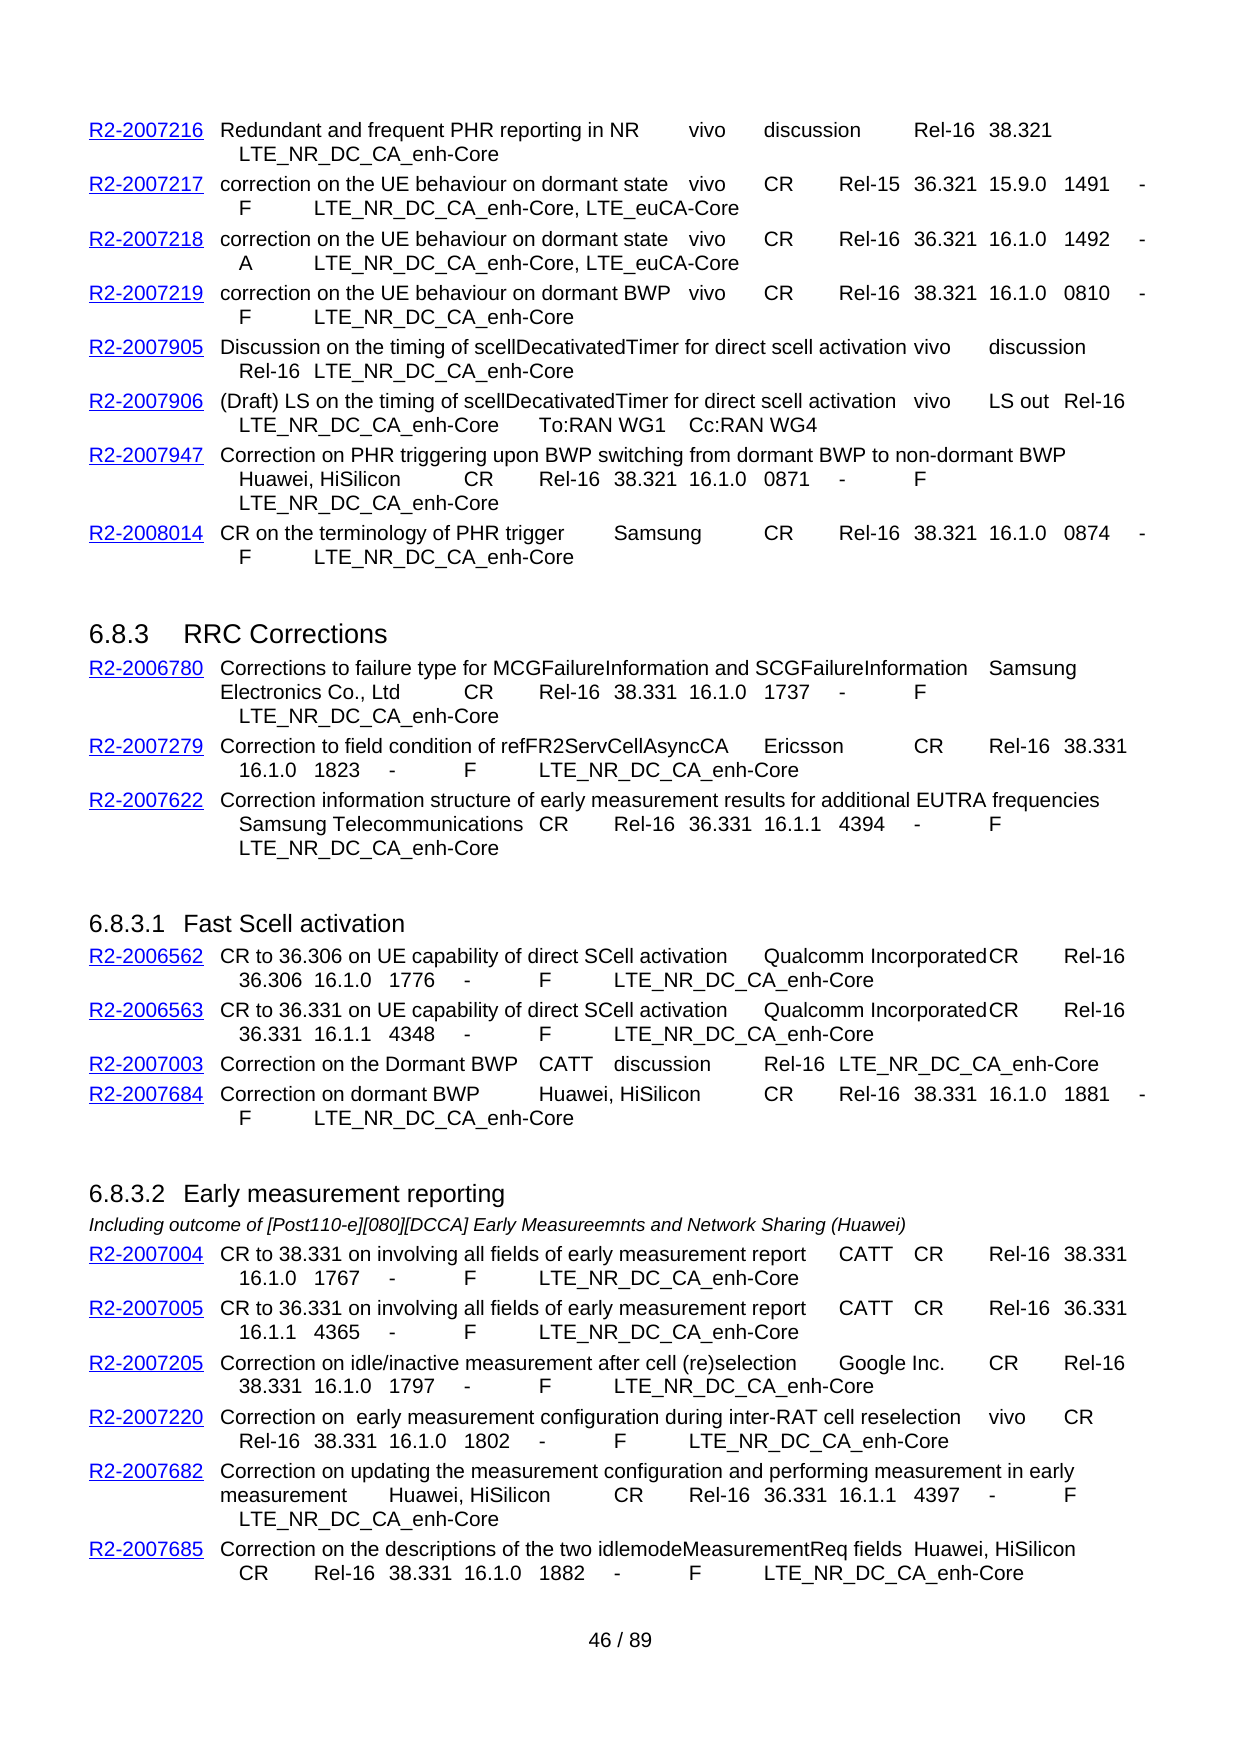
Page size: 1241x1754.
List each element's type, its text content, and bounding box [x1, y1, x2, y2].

title R2-2008014 CR on the terminology of PHR trigger Samsung CR Rel-16 38.321 16.1.0 0874 - F LTE_NR_DC_CA_enh-Core [89, 521, 1152, 569]
title R2-2006562 CR to 36.306 on UE capability of direct SCell activation Qualcomm Incorporated CR Rel-16 36.306 16.1.0 1776 - F LTE_NR_DC_CA_enh-Core [89, 944, 1152, 992]
title R2-2007217 correction on the UE behaviour on dormant state vivo CR Rel-15 36.321 15.9.0 1491 - F LTE_NR_DC_CA_enh-Core, LTE_euCA-Core [89, 172, 1152, 220]
title R2-2007279 Correction to field condition of refFR2ServCellAsyncCA Ericsson CR Rel-16 38.331 16.1.0 1823 - F LTE_NR_DC_CA_enh-Core [89, 734, 1152, 782]
title R2-2007220 Correction on early measurement configuration during inter-RAT cell reselection vivo CR Rel-16 38.331 16.1.0 1802 - F LTE_NR_DC_CA_enh-Core [89, 1404, 1152, 1452]
title R2-2007216 Redundant and frequent PHR reporting in NR vivo discussion Rel-16 38.321 LTE_NR_DC_CA_enh-Core [89, 118, 1152, 166]
title R2-2007684 Correction on dormant BWP Huawei, HiSilicon CR Rel-16 38.331 16.1.0 1881 - F LTE_NR_DC_CA_enh-Core [89, 1082, 1152, 1130]
title R2-2007219 correction on the UE behaviour on dormant BWP vivo CR Rel-16 38.321 16.1.0 0810 - F LTE_NR_DC_CA_enh-Core [89, 281, 1152, 328]
title R2-2007685 Correction on the descriptions of the two idlemodeMeasurementReq fields Huawei, HiSilicon CR Rel-16 38.331 16.1.0 1882 - F LTE_NR_DC_CA_enh-Core [89, 1537, 1152, 1585]
title R2-2007003 Correction on the Dormant BWP CATT discussion Rel-16 LTE_NR_DC_CA_enh-Core [89, 1052, 1152, 1076]
title R2-2007905 Discussion on the timing of scellDecativatedTimer for direct scell activation vivo discussion Rel-16 LTE_NR_DC_CA_enh-Core [89, 335, 1152, 383]
title R2-2006780 Corrections to failure type for MCGFailureInformation and SCGFailureInformation Samsung Electronics Co., Ltd CR Rel-16 38.331 16.1.0 1737 - F LTE_NR_DC_CA_enh-Core [89, 656, 1152, 727]
subtitle 6.8.3 RRC Corrections [89, 618, 1152, 649]
title R2-2007218 correction on the UE behaviour on dormant state vivo CR Rel-16 36.321 16.1.0 1492 - A LTE_NR_DC_CA_enh-Core, LTE_euCA-Core [89, 226, 1152, 274]
title R2-2007622 Correction information structure of early measurement results for additional EUTRA frequencies Samsung Telecommunications CR Rel-16 36.331 16.1.1 4394 - F LTE_NR_DC_CA_enh-Core [89, 788, 1152, 860]
subtitle 6.8.3.2 Early measurement reporting [89, 1179, 1152, 1208]
title R2-2006563 CR to 36.331 on UE capability of direct SCell activation Qualcomm Incorporated CR Rel-16 36.331 16.1.1 4348 - F LTE_NR_DC_CA_enh-Core [89, 998, 1152, 1046]
subtitle 6.8.3.1 Fast Scell activation [89, 909, 1152, 937]
title R2-2007004 CR to 38.331 on involving all fields of early measurement report CATT CR Rel-16 38.331 16.1.0 1767 - F LTE_NR_DC_CA_enh-Core [89, 1242, 1152, 1290]
title R2-2007947 Correction on PHR triggering upon BWP switching from dormant BWP to non-dormant BWP Huawei, HiSilicon CR Rel-16 38.321 16.1.0 0871 - F LTE_NR_DC_CA_enh-Core [89, 443, 1152, 515]
title R2-2007005 CR to 36.331 on involving all fields of early measurement report CATT CR Rel-16 36.331 16.1.1 4365 - F LTE_NR_DC_CA_enh-Core [89, 1296, 1152, 1344]
title R2-2007682 Correction on updating the measurement configuration and performing measurement in early measurement Huawei, HiSilicon CR Rel-16 36.331 16.1.1 4397 - F LTE_NR_DC_CA_enh-Core [89, 1459, 1152, 1531]
title R2-2007205 Correction on idle/inactive measurement after cell (re)selection Google Inc. CR Rel-16 38.331 16.1.0 1797 - F LTE_NR_DC_CA_enh-Core [89, 1350, 1152, 1398]
title R2-2007906 (Draft) LS on the timing of scellDecativatedTimer for direct scell activation vivo LS out Rel-16 LTE_NR_DC_CA_enh-Core To:RAN WG1 Cc:RAN WG4 [89, 389, 1152, 437]
text Including outcome of [Post110-e][080][DCCA] Early Measureemnts and Network Sharing (Huawei) [89, 1214, 1152, 1236]
